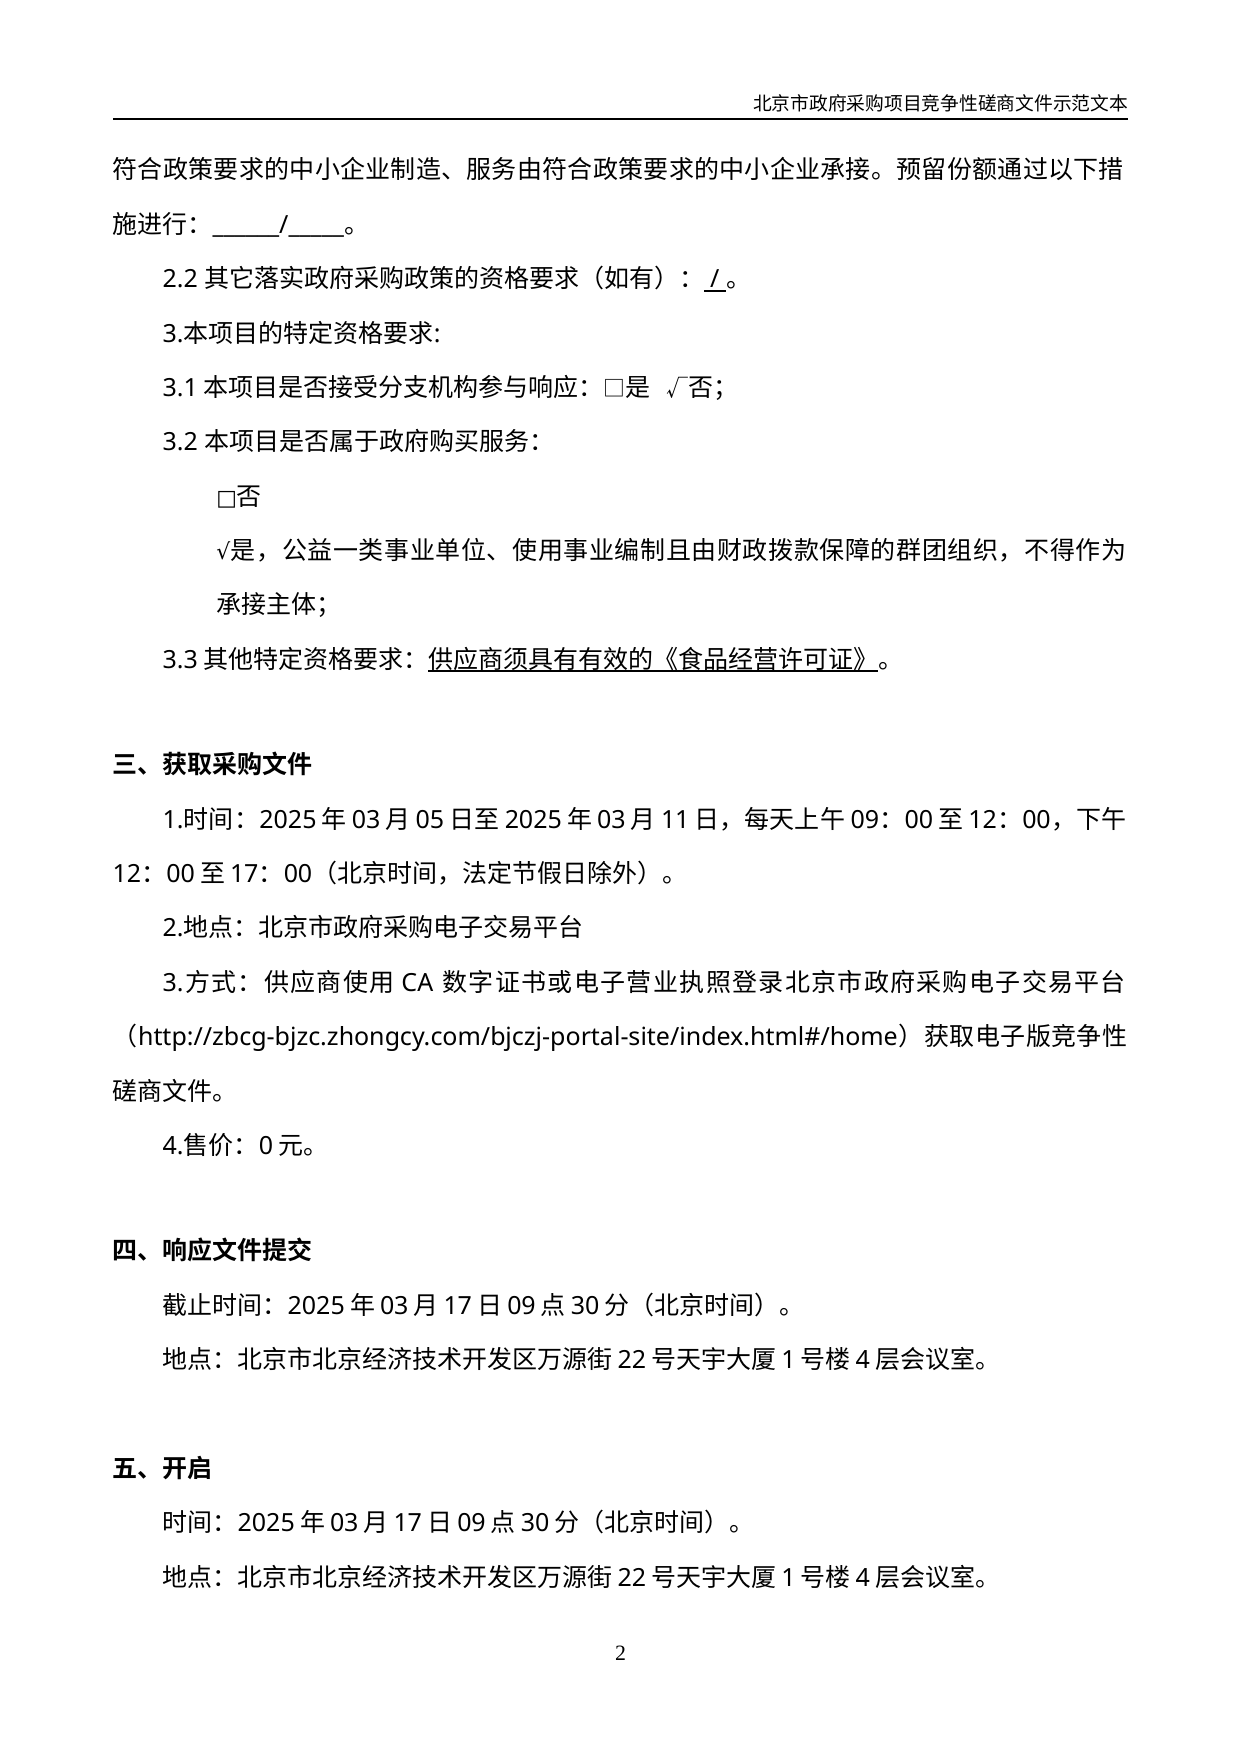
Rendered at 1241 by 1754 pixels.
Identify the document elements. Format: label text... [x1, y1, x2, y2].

text □否 [216, 476, 1128, 512]
text 3.1本项目是否接受分支机构参与响应：□是 √否； [112, 367, 1128, 404]
text 3.方式：供应商使用CA 数字证书或电子营业执照登录北京市政府采购电子交易平台（http://zbcg-bjzc.zhongcy.com/bjczj-portal-site/index.html#/home）获取电子版竞争性磋商文件。 [112, 962, 1128, 1107]
text 3.2 本项目是否属于政府购买服务： [112, 422, 1128, 458]
text 五、开启 [112, 1448, 1128, 1484]
text 1.时间：2025年03月05日至2025年03月11日，每天上午09：00至12：00，下午12：00至17：00（北京时间，法定节假日除外）。 [112, 799, 1128, 890]
text 3.3其他特定资格要求：供应商须具有有效的《食品经营许可证》。 [112, 639, 1128, 676]
text 2.2 其它落实政府采购政策的资格要求（如有）： / 。 [112, 259, 1128, 295]
text 地点：北京市北京经济技术开发区万源街22号天宇大厦1号楼4层会议室。 [112, 1339, 1128, 1376]
text 2.地点：北京市政府采购电子交易平台 [112, 908, 1128, 944]
text 4.售价：0元。 [112, 1125, 1128, 1162]
text 时间：2025年03月17日09点30分（北京时间）。 [112, 1503, 1128, 1539]
text 截止时间：2025年03月17日09点30分（北京时间）。 [112, 1285, 1128, 1321]
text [112, 150, 1128, 241]
text 地点：北京市北京经济技术开发区万源街22号天宇大厦1号楼4层会议室。 [112, 1557, 1128, 1593]
text √是，公益一类事业单位、使用事业编制且由财政拨款保障的群团组织，不得作为承接主体； [216, 531, 1128, 621]
text 三、获取采购文件 [112, 745, 1128, 781]
text 四、响应文件提交 [112, 1231, 1128, 1267]
text 3.本项目的特定资格要求: [112, 313, 1128, 349]
